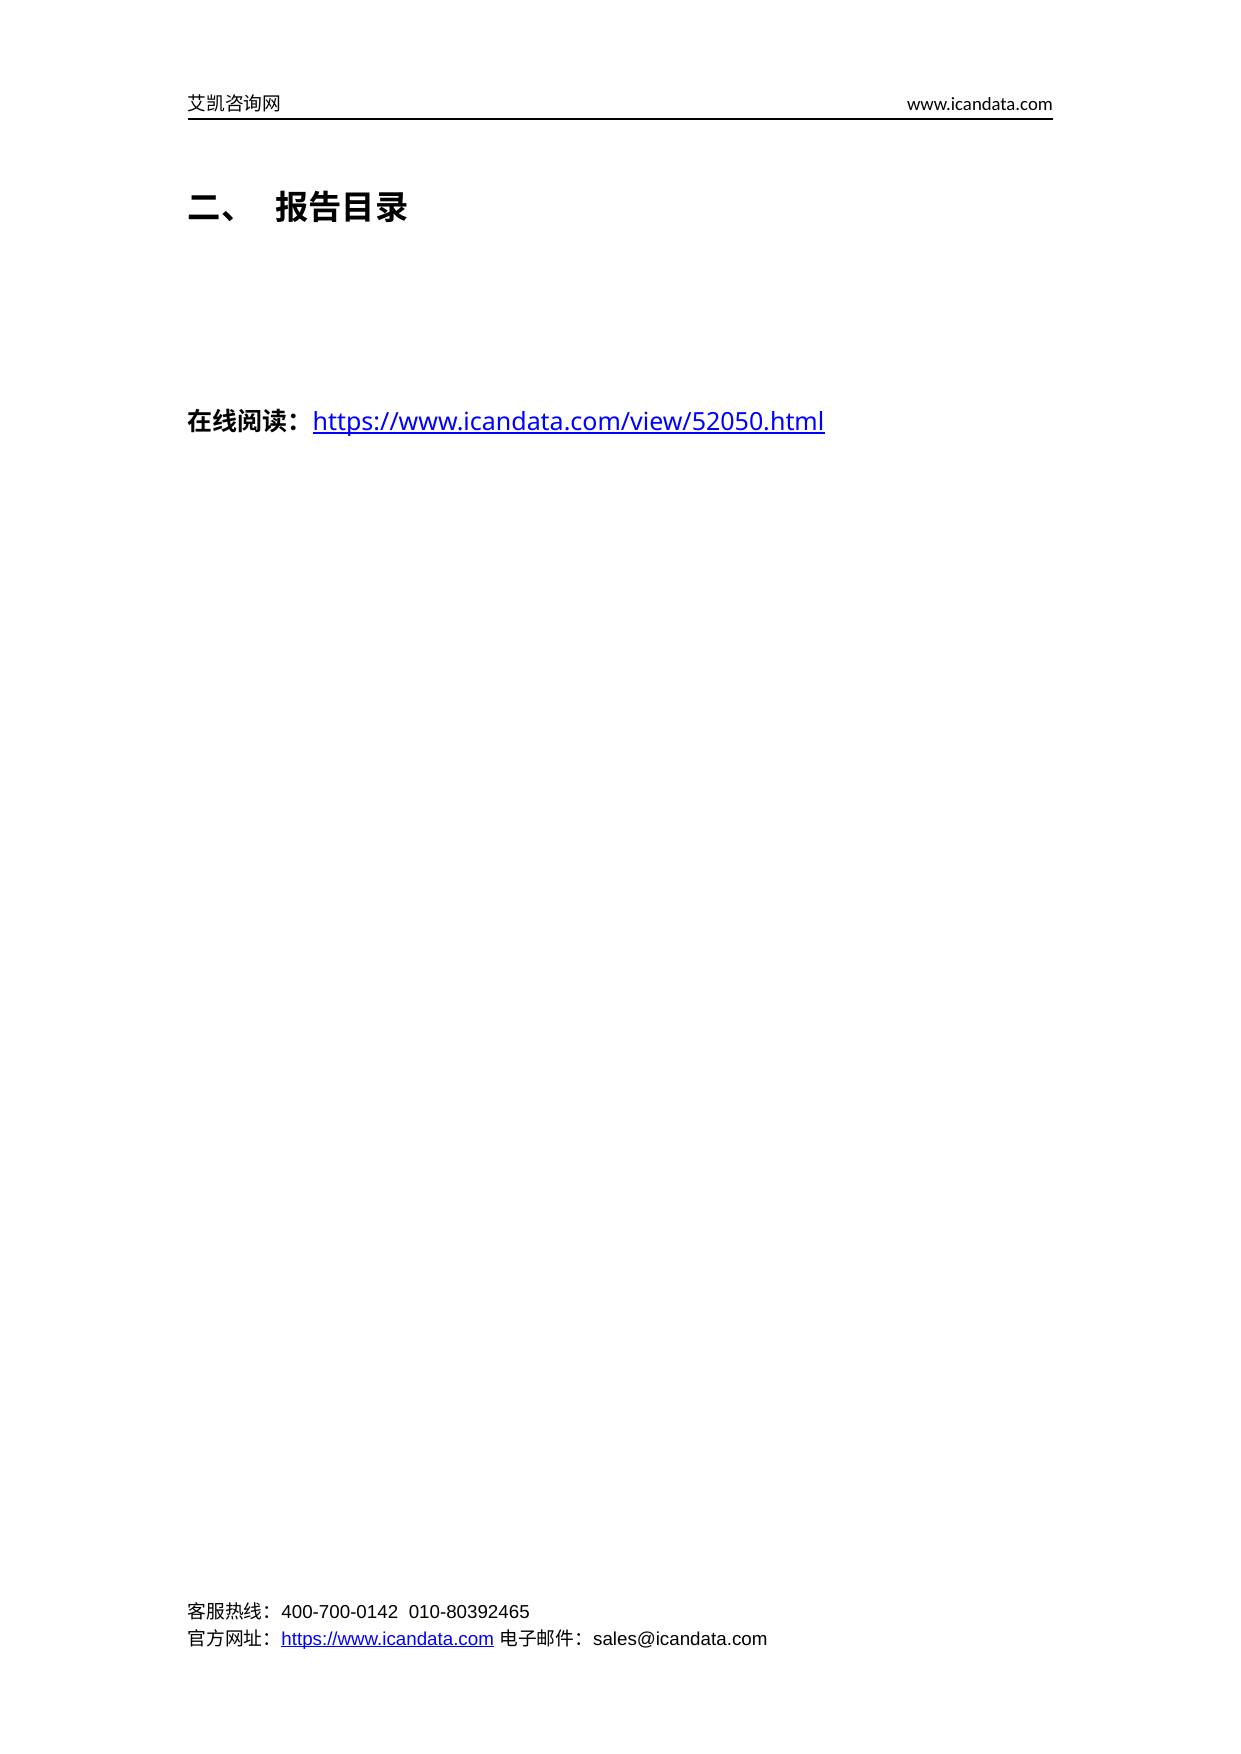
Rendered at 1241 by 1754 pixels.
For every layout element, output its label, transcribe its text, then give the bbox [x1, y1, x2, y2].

text 在线阅读：https://www.icandata.com/view/52050.html [187, 387, 1053, 452]
subtitle 报告目录 [187, 172, 1053, 237]
